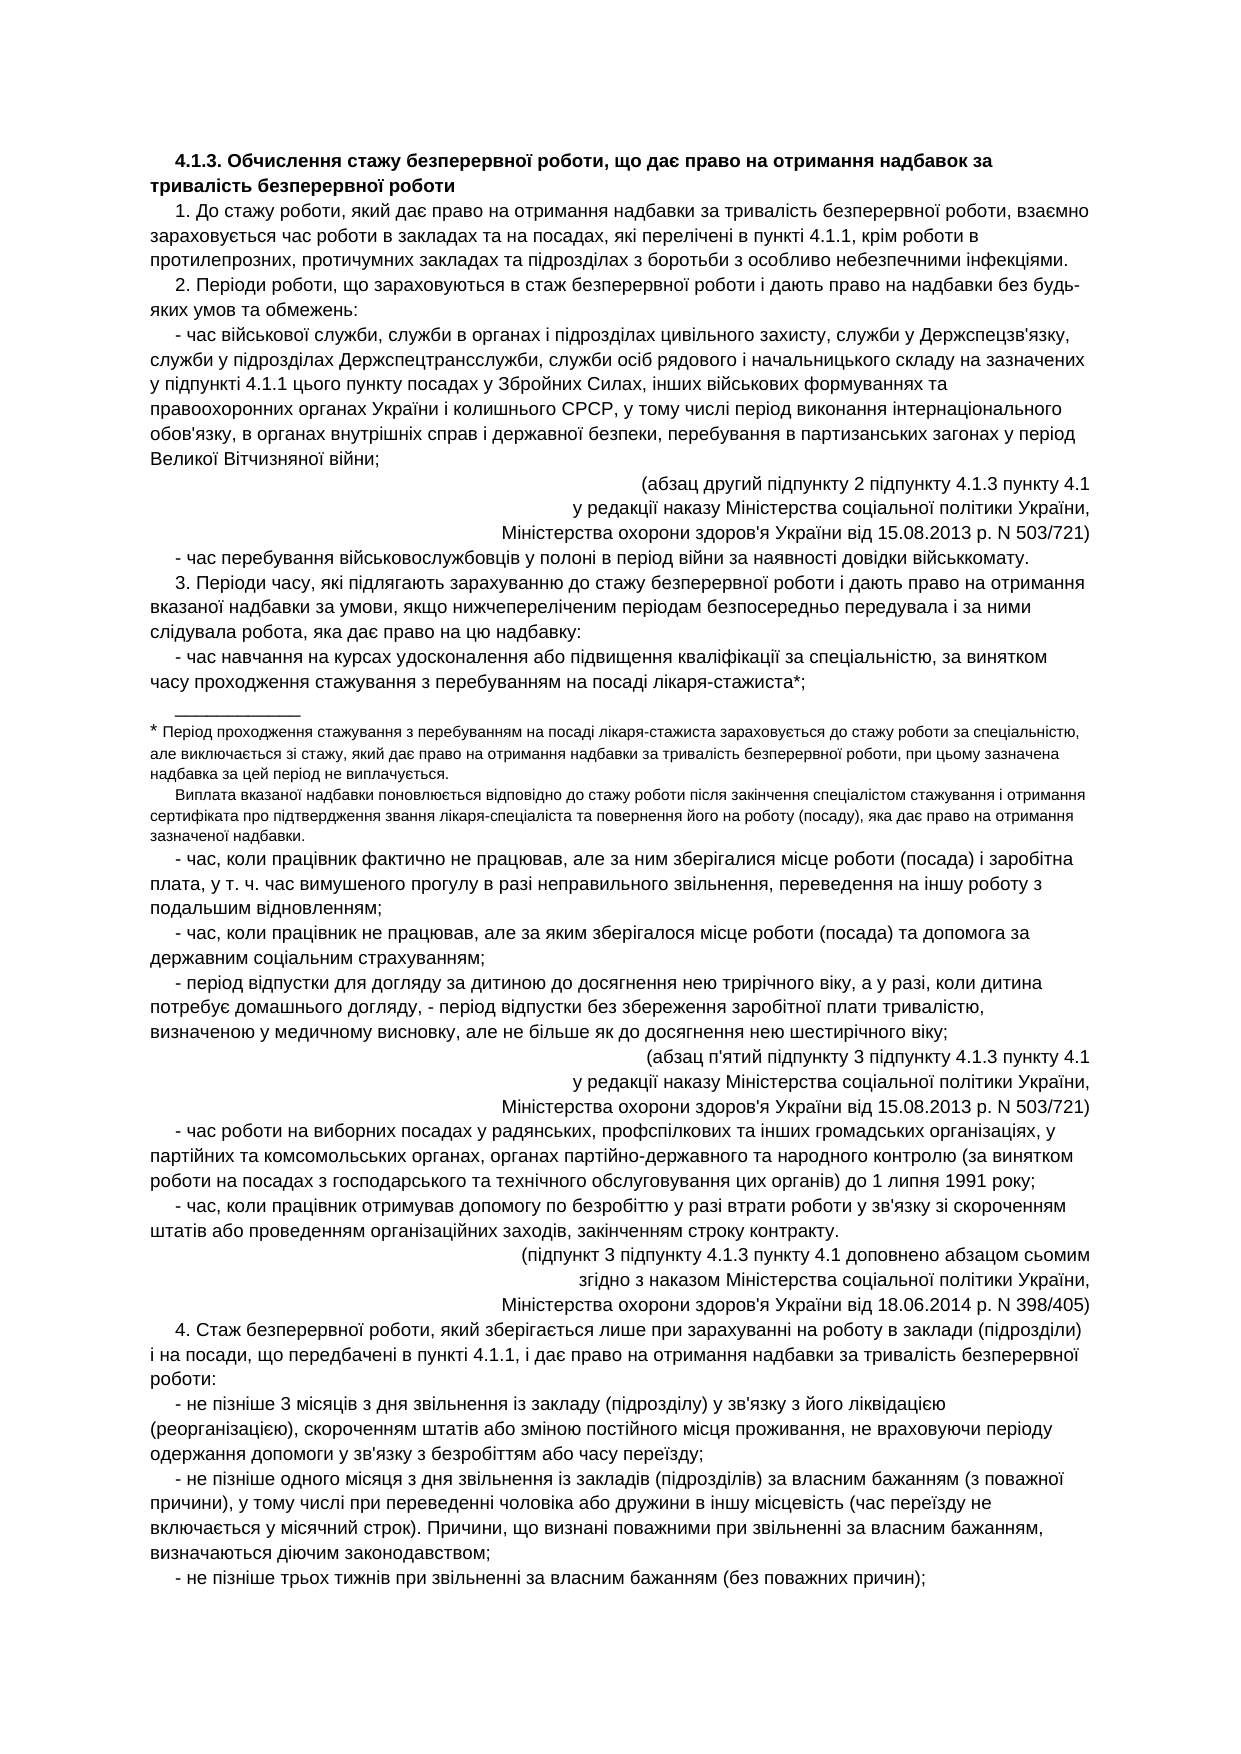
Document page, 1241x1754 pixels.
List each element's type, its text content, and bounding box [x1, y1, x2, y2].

text - час, коли працівник отримував допомогу по безробіттю у разі втрати роботи у зв'язку зі скороченням штатів або проведенням організаційних заходів, закінченням строку контракту. [150, 1194, 1090, 1241]
text (підпункт 3 підпункту 4.1.3 пункту 4.1 доповнено абзацом сьомим згідно з наказом Міністерства соціальної політики України, Міністерства охорони здоров'я України від 18.06.2014 р. N 398/405) [150, 1244, 1090, 1315]
text - час роботи на виборних посадах у радянських, профспілкових та інших громадських організаціях, у партійних та комсомольських органах, органах партійно-державного та народного контролю (за винятком роботи на посадах з господарського та технічного обслуговування цих органів) до 1 липня 1991 року; [150, 1120, 1090, 1191]
text 3. Періоди часу, які підлягають зарахуванню до стажу безперервної роботи і дають право на отримання вказаної надбавки за умови, якщо нижчепереліченим періодам безпосередньо передувала і за ними слідувала робота, яка дає право на цю надбавку: [150, 571, 1090, 643]
text 1. До стажу роботи, який дає право на отримання надбавки за тривалість безперервної роботи, взаємно зараховується час роботи в закладах та на посадах, які перелічені в пункті 4.1.1, крім роботи в протилепрозних, протичумних закладах та підрозділах з боротьби з особливо небезпечними інфекціями. [150, 199, 1090, 271]
text - час, коли працівник фактично не працював, але за ним зберігалися місце роботи (посада) і заробітна плата, у т. ч. час вимушеного прогулу в разі неправильного звільнення, переведення на іншу роботу з подальшим відновленням; [150, 847, 1090, 919]
text 4. Стаж безперервної роботи, який зберігається лише при зарахуванні на роботу в заклади (підрозділи) і на посади, що передбачені в пункті 4.1.1, і дає право на отримання надбавки за тривалість безперервної роботи: [150, 1318, 1090, 1390]
text Виплата вказаної надбавки поновлюється відповідно до стажу роботи після закінчення спеціалістом стажування і отримання сертифіката про підтвердження звання лікаря-спеціаліста та повернення його на роботу (посаду), яка дає право на отримання зазначеної надбавки. [150, 786, 1090, 845]
text - час навчання на курсах удосконалення або підвищення кваліфікації за спеціальністю, за винятком часу проходження стажування з перебуванням на посаді лікаря-стажиста*; [150, 646, 1090, 692]
text - не пізніше одного місяця з дня звільнення із закладів (підрозділів) за власним бажанням (з поважної причини), у тому числі при переведенні чоловіка або дружини в іншу місцевість (час переїзду не включається у місячний строк). Причини, що визнані поважними при звільненні за власним бажанням, визначаються діючим законодавством; [150, 1467, 1090, 1563]
text - період відпустки для догляду за дитиною до досягнення нею трирічного віку, а у разі, коли дитина потребує домашнього догляду, - період відпустки без збереження заробітної плати тривалістю, визначеною у медичному висновку, але не більше як до досягнення нею шестирічного віку; [150, 971, 1090, 1043]
text - не пізніше 3 місяців з дня звільнення із закладу (підрозділу) у зв'язку з його ліквідацією (реорганізацією), скороченням штатів або зміною постійного місця проживання, не враховуючи періоду одержання допомоги у зв'язку з безробіттям або часу переїзду; [150, 1393, 1090, 1464]
text - час перебування військовослужбовців у полоні в період війни за наявності довідки військкомату. [150, 547, 1090, 568]
text - час військової служби, служби в органах і підрозділах цивільного захисту, служби у Держспецзв'язку, служби у підрозділах Держспецтрансслужби, служби осіб рядового і начальницького складу на зазначених у підпункті 4.1.1 цього пункту посадах у Збройних Силах, інших військових формуваннях та правоохоронних органах України і колишнього СРСР, у тому числі період виконання інтернаціонального обов'язку, в органах внутрішніх справ і державної безпеки, перебування в партизанських загонах у період Великої Вітчизняної війни; [150, 323, 1090, 469]
text 2. Періоди роботи, що зараховуються в стаж безперервної роботи і дають право на надбавки без будь-яких умов та обмежень: [150, 274, 1090, 320]
text (абзац п'ятий підпункту 3 підпункту 4.1.3 пункту 4.1 у редакції наказу Міністерства соціальної політики України, Міністерства охорони здоров'я України від 15.08.2013 р. N 503/721) [150, 1046, 1090, 1117]
text - не пізніше трьох тижнів при звільненні за власним бажанням (без поважних причин); [150, 1566, 1090, 1588]
text (абзац другий підпункту 2 підпункту 4.1.3 пункту 4.1 у редакції наказу Міністерства соціальної політики України, Міністерства охорони здоров'я України від 15.08.2013 р. N 503/721) [150, 472, 1090, 543]
text 4.1.3. Обчислення стажу безперервної роботи, що дає право на отримання надбавок за тривалість безперервної роботи [150, 150, 1090, 196]
text ____________ * Період проходження стажування з перебуванням на посаді лікаря-стажиста зараховується до стажу роботи за спеціальністю, але виключається зі стажу, який дає право на отримання надбавки за тривалість безперервної роботи, при цьому зазначена надбавка за цей період не виплачується. [150, 695, 1090, 783]
text - час, коли працівник не працював, але за яким зберігалося місце роботи (посада) та допомога за державним соціальним страхуванням; [150, 922, 1090, 968]
